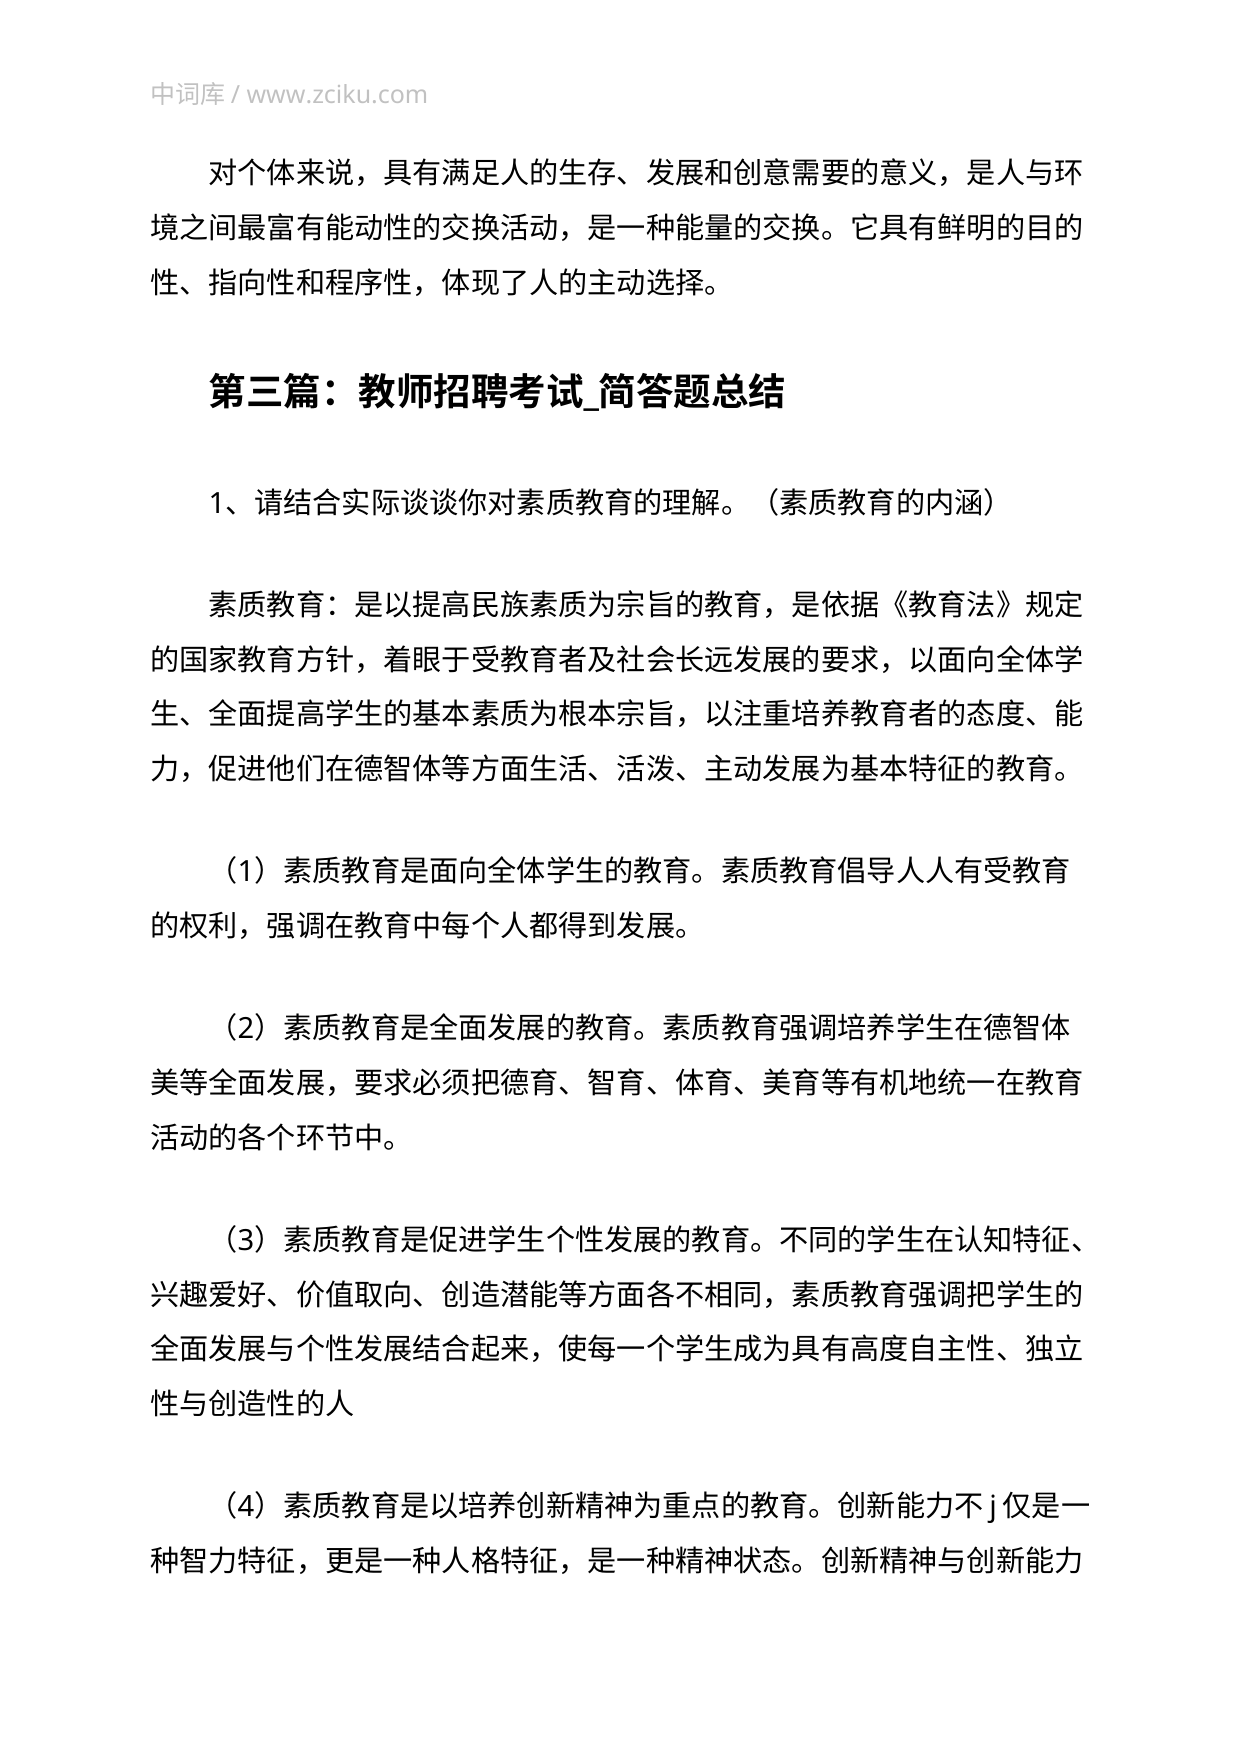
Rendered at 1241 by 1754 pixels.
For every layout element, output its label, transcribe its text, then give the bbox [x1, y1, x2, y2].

text 第三篇：教师招聘考试_简答题总结 [150, 362, 1090, 416]
text 对个体来说，具有满足人的生存、发展和创意需要的意义，是人与环境之间最富有能动性的交换活动，是一种能量的交换。它具有鲜明的目的性、指向性和程序性，体现了人的主动选择。 [150, 150, 1090, 302]
text （2）素质教育是全面发展的教育。素质教育强调培养学生在德智体美等全面发展，要求必须把德育、智育、体育、美育等有机地统一在教育活动的各个环节中。 [150, 1004, 1090, 1157]
text 素质教育：是以提高民族素质为宗旨的教育，是依据《教育法》规定的国家教育方针，着眼于受教育者及社会长远发展的要求，以面向全体学生、全面提高学生的基本素质为根本宗旨，以注重培养教育者的态度、能力，促进他们在德智体等方面生活、活泼、主动发展为基本特征的教育。 [150, 581, 1090, 788]
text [150, 1483, 1090, 1580]
text （3）素质教育是促进学生个性发展的教育。不同的学生在认知特征、兴趣爱好、价值取向、创造潜能等方面各不相同，素质教育强调把学生的全面发展与个性发展结合起来，使每一个学生成为具有高度自主性、独立性与创造性的人 [150, 1216, 1090, 1423]
text （1）素质教育是面向全体学生的教育。素质教育倡导人人有受教育的权利，强调在教育中每个人都得到发展。 [150, 848, 1090, 945]
text 1、请结合实际谈谈你对素质教育的理解。（素质教育的内涵） [150, 479, 1090, 522]
